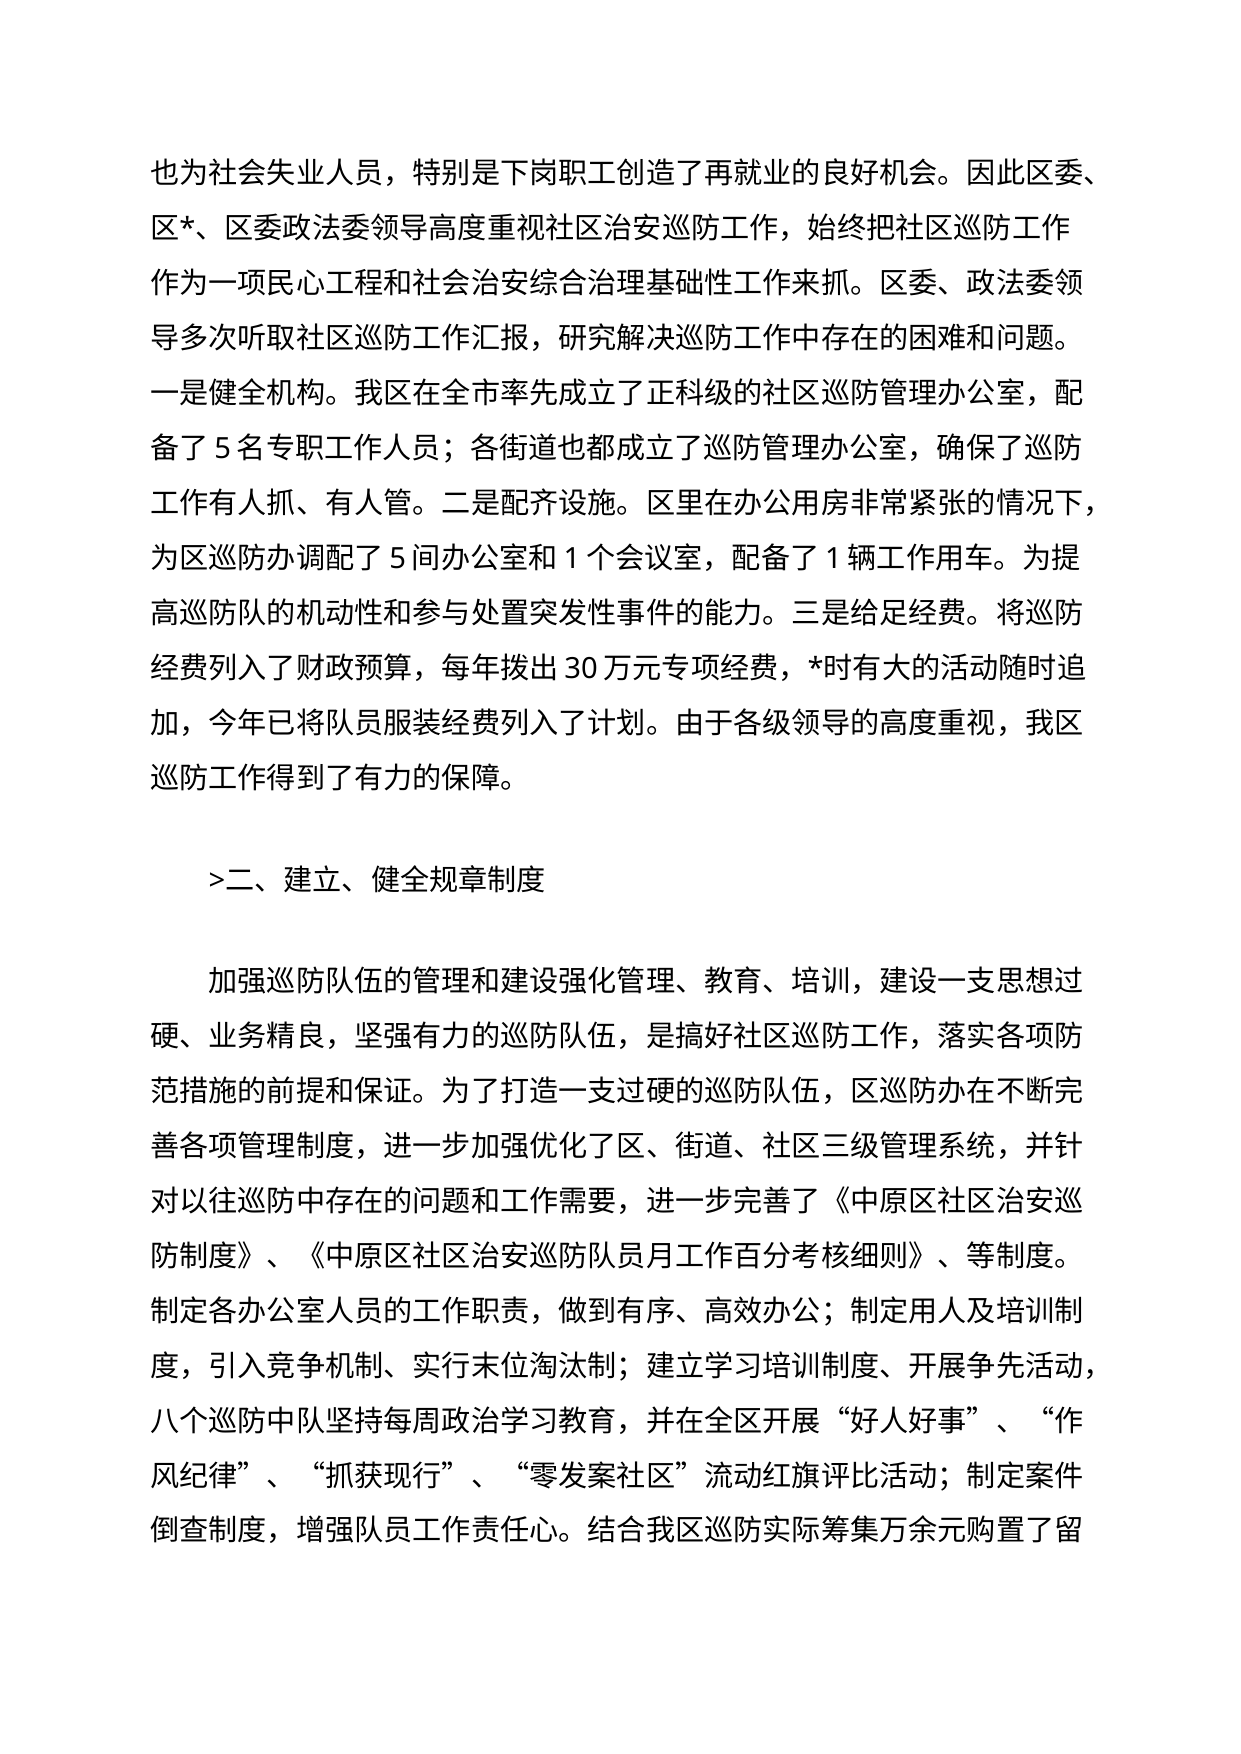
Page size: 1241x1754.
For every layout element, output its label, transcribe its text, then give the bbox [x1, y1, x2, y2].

text >二、建立、健全规章制度 [150, 856, 1090, 898]
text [150, 150, 1090, 797]
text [150, 958, 1090, 1549]
